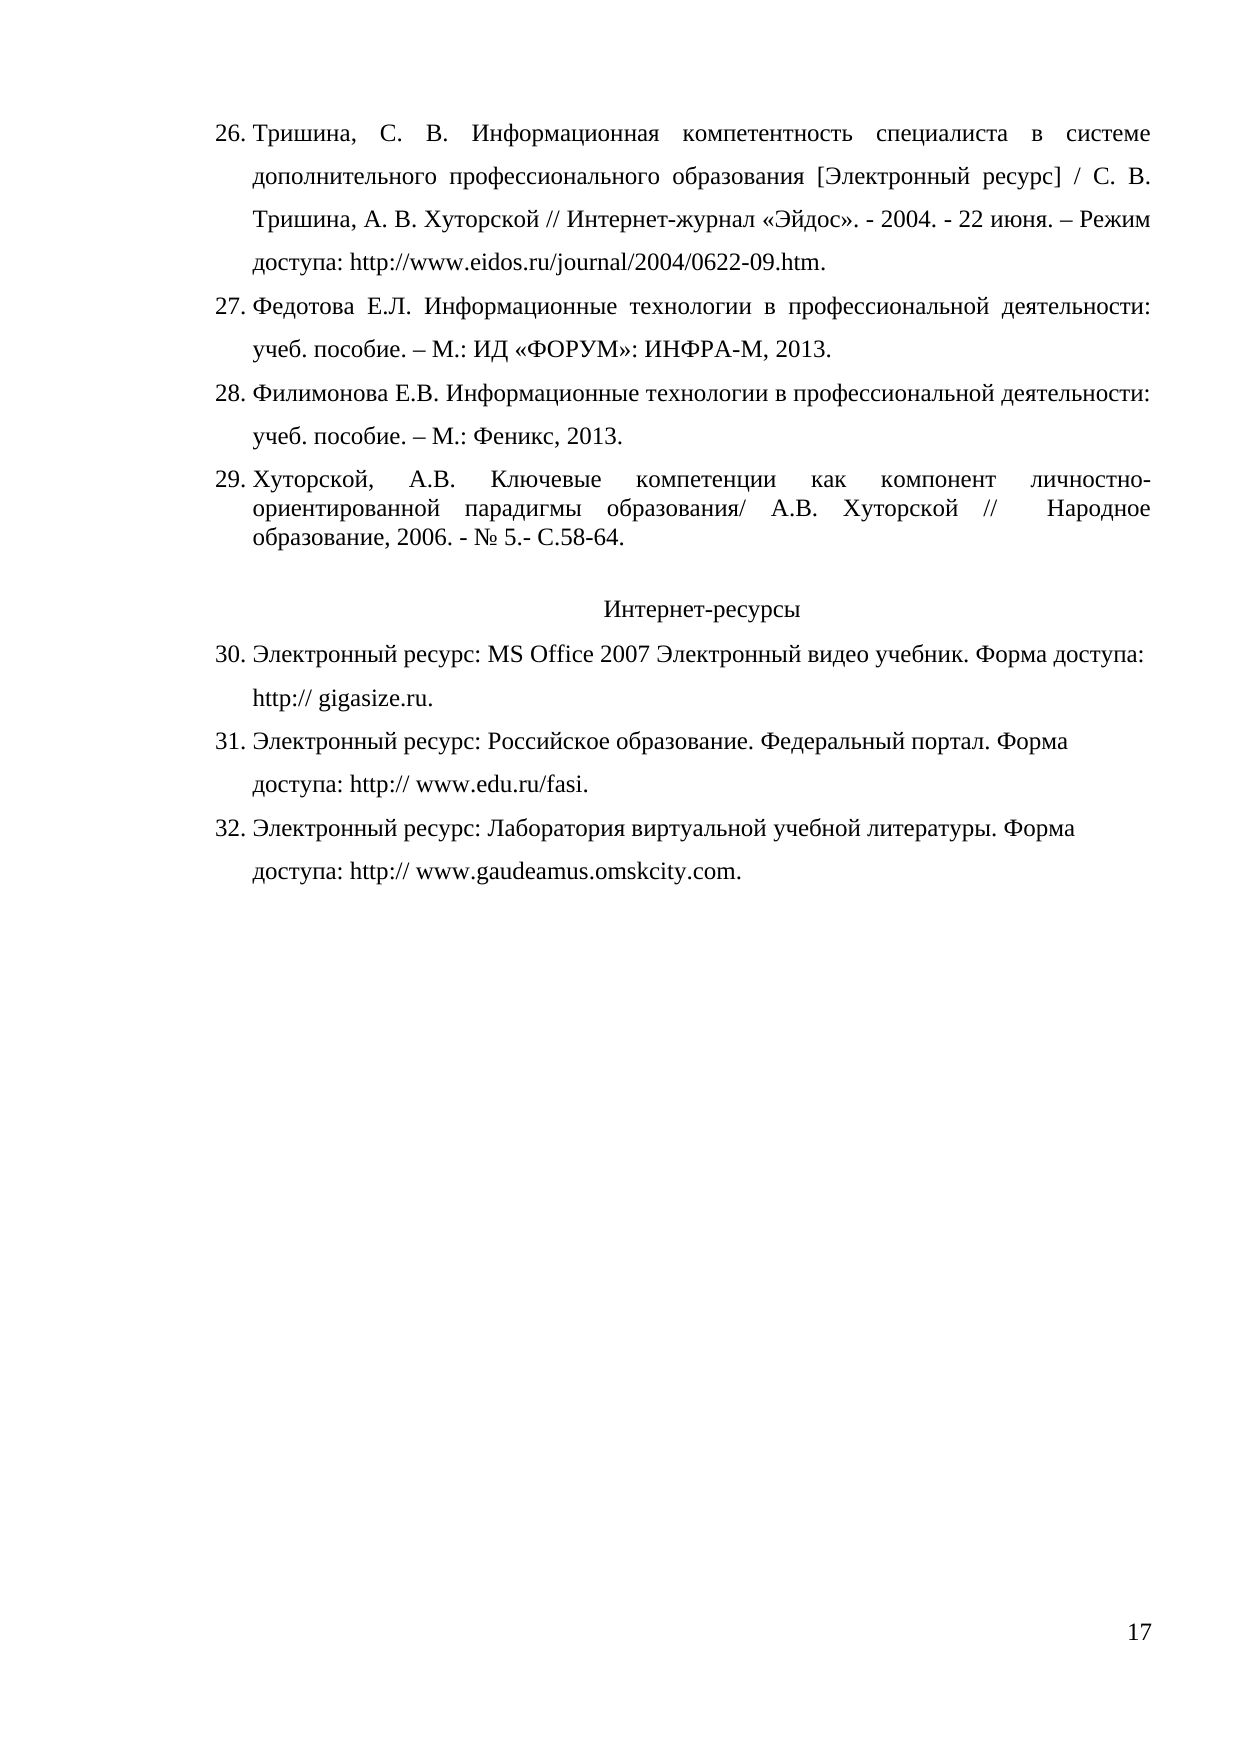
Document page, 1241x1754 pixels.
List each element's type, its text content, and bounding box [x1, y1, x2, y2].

list Тришина, С. В. Информационная компетентность специалиста в системе дополнительного профессионального образования [Электронный ресурс] / С. В. Тришина, А. В. Хуторской // Интернет-журнал «Эйдос». - 2004. - 22 июня. – Режим доступа: http://www.eidos.ru/journal/2004/0622-09.htm. [215, 118, 1152, 276]
list Электронный ресурс: Российское образование. Федеральный портал. Форма доступа: http:// www.edu.ru/fasi. [215, 726, 1152, 798]
list Электронный ресурс: Лаборатория виртуальной учебной литературы. Форма доступа: http:// www.gaudeamus.omskcity.com. [215, 813, 1152, 885]
list Хуторской, А.В. Ключевые компетенции как компонент личностно-ориентированной парадигмы образования/ А.В. Хуторской // Народное образование, 2006. - № 5.- С.58-64. [215, 464, 1152, 551]
list Филимонова Е.В. Информационные технологии в профессиональной деятельности: учеб. пособие. – М.: Феникс, 2013. [215, 378, 1152, 450]
list Федотова Е.Л. Информационные технологии в профессиональной деятельности: учеб. пособие. – М.: ИД «ФОРУМ»: ИНФРА-М, 2013. [215, 291, 1152, 363]
list Интернет-ресурсы [252, 594, 1152, 623]
list Электронный ресурс: MS Office 2007 Электронный видео учебник. Форма доступа: http:// gigasize.ru. [215, 639, 1152, 711]
